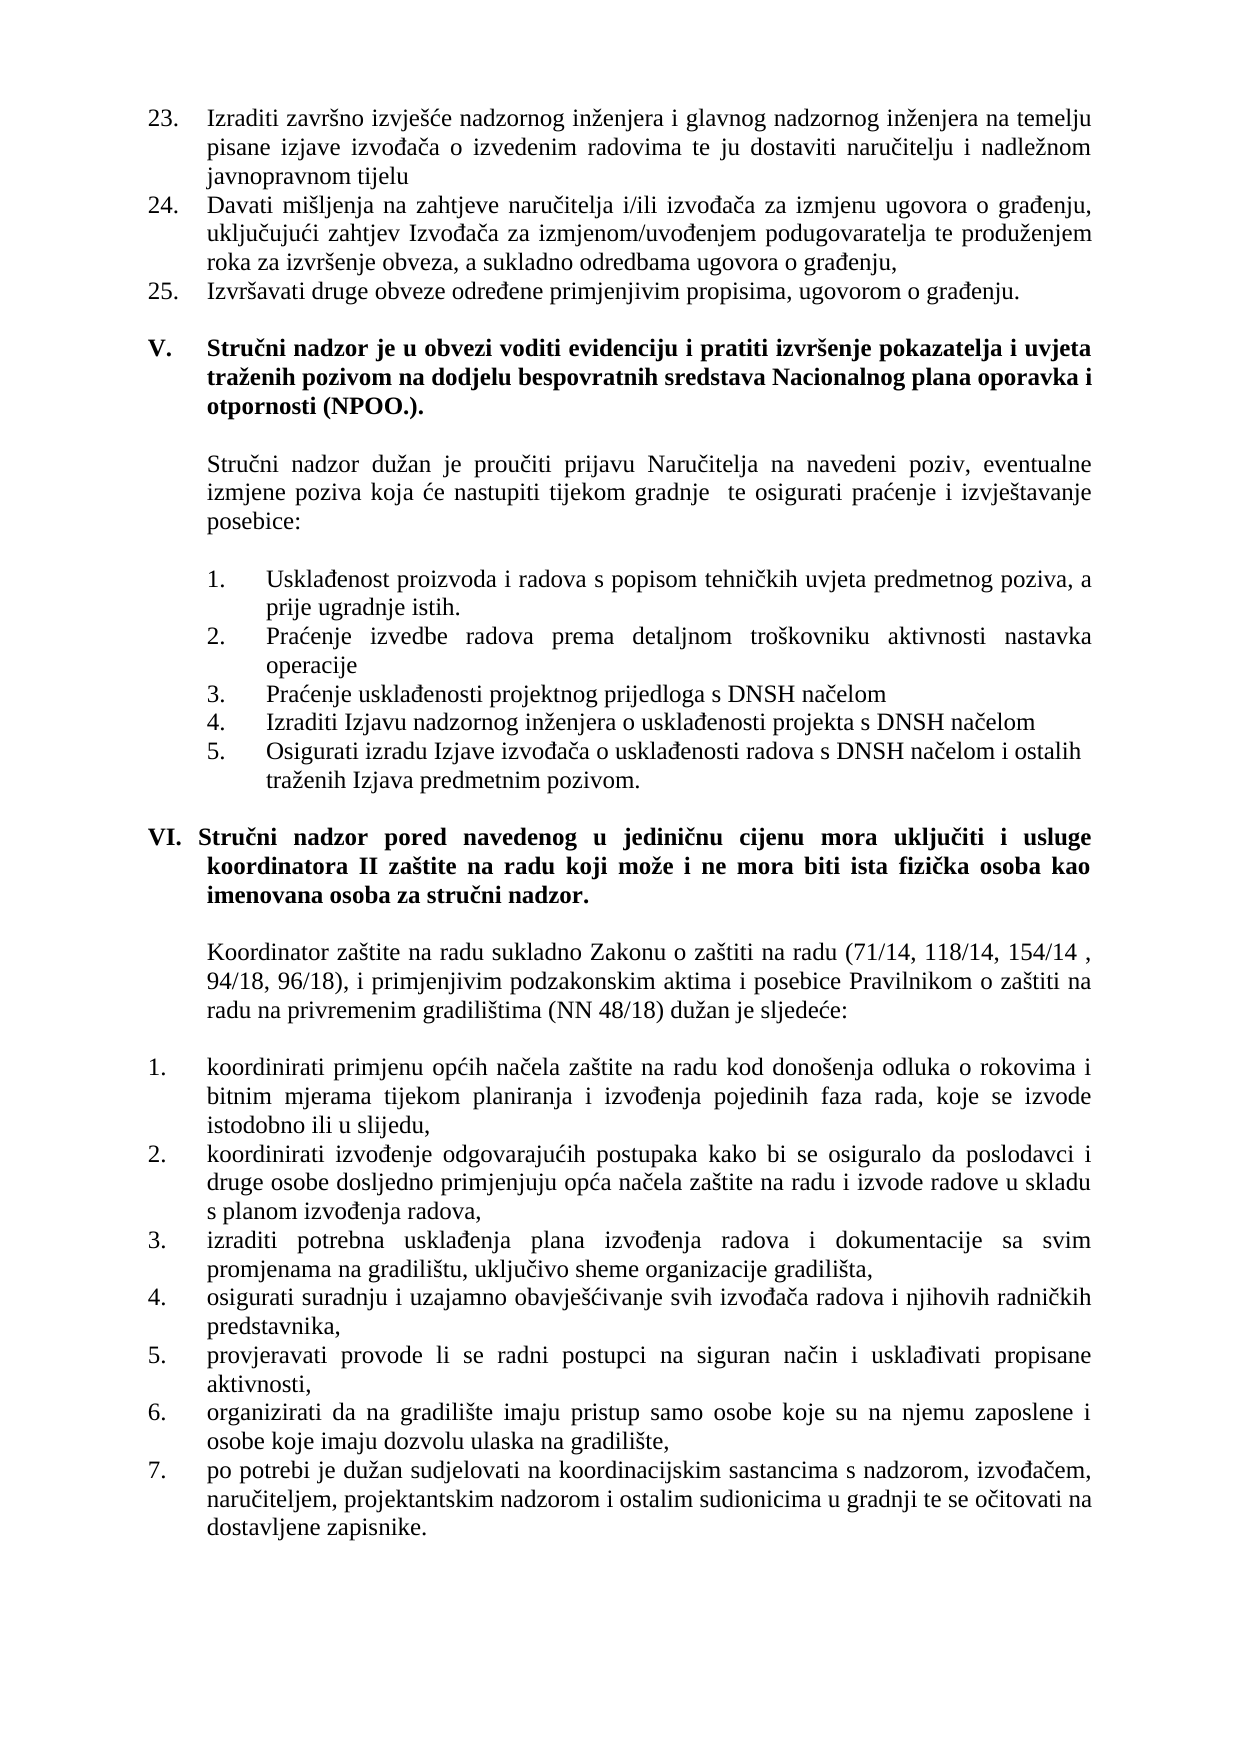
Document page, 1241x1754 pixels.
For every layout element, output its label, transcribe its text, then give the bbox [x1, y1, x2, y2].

list Izraditi završno izvješće nadzornog inženjera i glavnog nadzornog inženjera na temelju pisane izjave izvođača o izvedenim radovima te ju dostaviti naručitelju i nadležnom javnopravnom tijelu [148, 103, 1093, 190]
list koordinirati primjenu općih načela zaštite na radu kod donošenja odluka o rokovima i bitnim mjerama tijekom planiranja i izvođenja pojedinih faza rada, koje se izvode istodobno ili u slijedu, [148, 1052, 1093, 1139]
list koordinirati izvođenje odgovarajućih postupaka kako bi se osiguralo da poslodavci i druge osobe dosljedno primjenjuju opća načela zaštite na radu i izvode radove u skladu s planom izvođenja radova, [148, 1139, 1093, 1225]
text VI. Stručni nadzor pored navedenog u jediničnu cijenu mora uključiti i usluge koordinatora II zaštite na radu koji može i ne mora biti ista fizička osoba kao imenovana osoba za stručni nadzor. [148, 822, 1093, 909]
text V. Stručni nadzor je u obvezi voditi evidenciju i pratiti izvršenje pokazatelja i uvjeta traženih pozivom na dodjelu bespovratnih sredstava Nacionalnog plana oporavka i otpornosti (NPOO.). [148, 333, 1093, 420]
list Osigurati izradu Izjave izvođača o usklađenosti radova s DNSH načelom i ostalih traženih Izjava predmetnim pozivom. [207, 736, 1093, 794]
list Izvršavati druge obveze određene primjenjivim propisima, ugovorom o građenju. [148, 276, 1093, 305]
list provjeravati provode li se radni postupci na siguran način i usklađivati propisane aktivnosti, [148, 1340, 1093, 1397]
list Usklađenost proizvoda i radova s popisom tehničkih uvjeta predmetnog poziva, a prije ugradnje istih. [207, 564, 1093, 621]
list po potrebi je dužan sudjelovati na koordinacijskim sastancima s nadzorom, izvođačem, naručiteljem, projektantskim nadzorom i ostalim sudionicima u gradnji te se očitovati na dostavljene zapisnike. [148, 1455, 1093, 1541]
text Koordinator zaštite na radu sukladno Zakonu o zaštiti na radu (71/14, 118/14, 154/14 , 94/18, 96/18), i primjenjivim podzakonskim aktima i posebice Pravilnikom o zaštiti na radu na privremenim gradilištima (NN 48/18) dužan je sljedeće: [207, 937, 1093, 1024]
list izraditi potrebna usklađenja plana izvođenja radova i dokumentacije sa svim promjenama na gradilištu, uključivo sheme organizacije gradilišta, [148, 1225, 1093, 1282]
list organizirati da na gradilište imaju pristup samo osobe koje su na njemu zaposlene i osobe koje imaju dozvolu ulaska na gradilište, [148, 1397, 1093, 1455]
list Praćenje izvedbe radova prema detaljnom troškovniku aktivnosti nastavka operacije [207, 621, 1093, 679]
list osigurati suradnju i uzajamno obavješćivanje svih izvođača radova i njihovih radničkih predstavnika, [148, 1282, 1093, 1340]
list Izraditi Izjavu nadzornog inženjera o usklađenosti projekta s DNSH načelom [207, 707, 1093, 736]
list Davati mišljenja na zahtjeve naručitelja i/ili izvođača za izmjenu ugovora o građenju, uključujući zahtjev Izvođača za izmjenom/uvođenjem podugovaratelja te produženjem roka za izvršenje obveza, a sukladno odredbama ugovora o građenju, [148, 190, 1093, 276]
list Praćenje usklađenosti projektnog prijedloga s DNSH načelom [207, 679, 1093, 707]
text Stručni nadzor dužan je proučiti prijavu Naručitelja na navedeni poziv, eventualne izmjene poziva koja će nastupiti tijekom gradnje te osigurati praćenje i izvještavanje posebice: [207, 449, 1093, 535]
